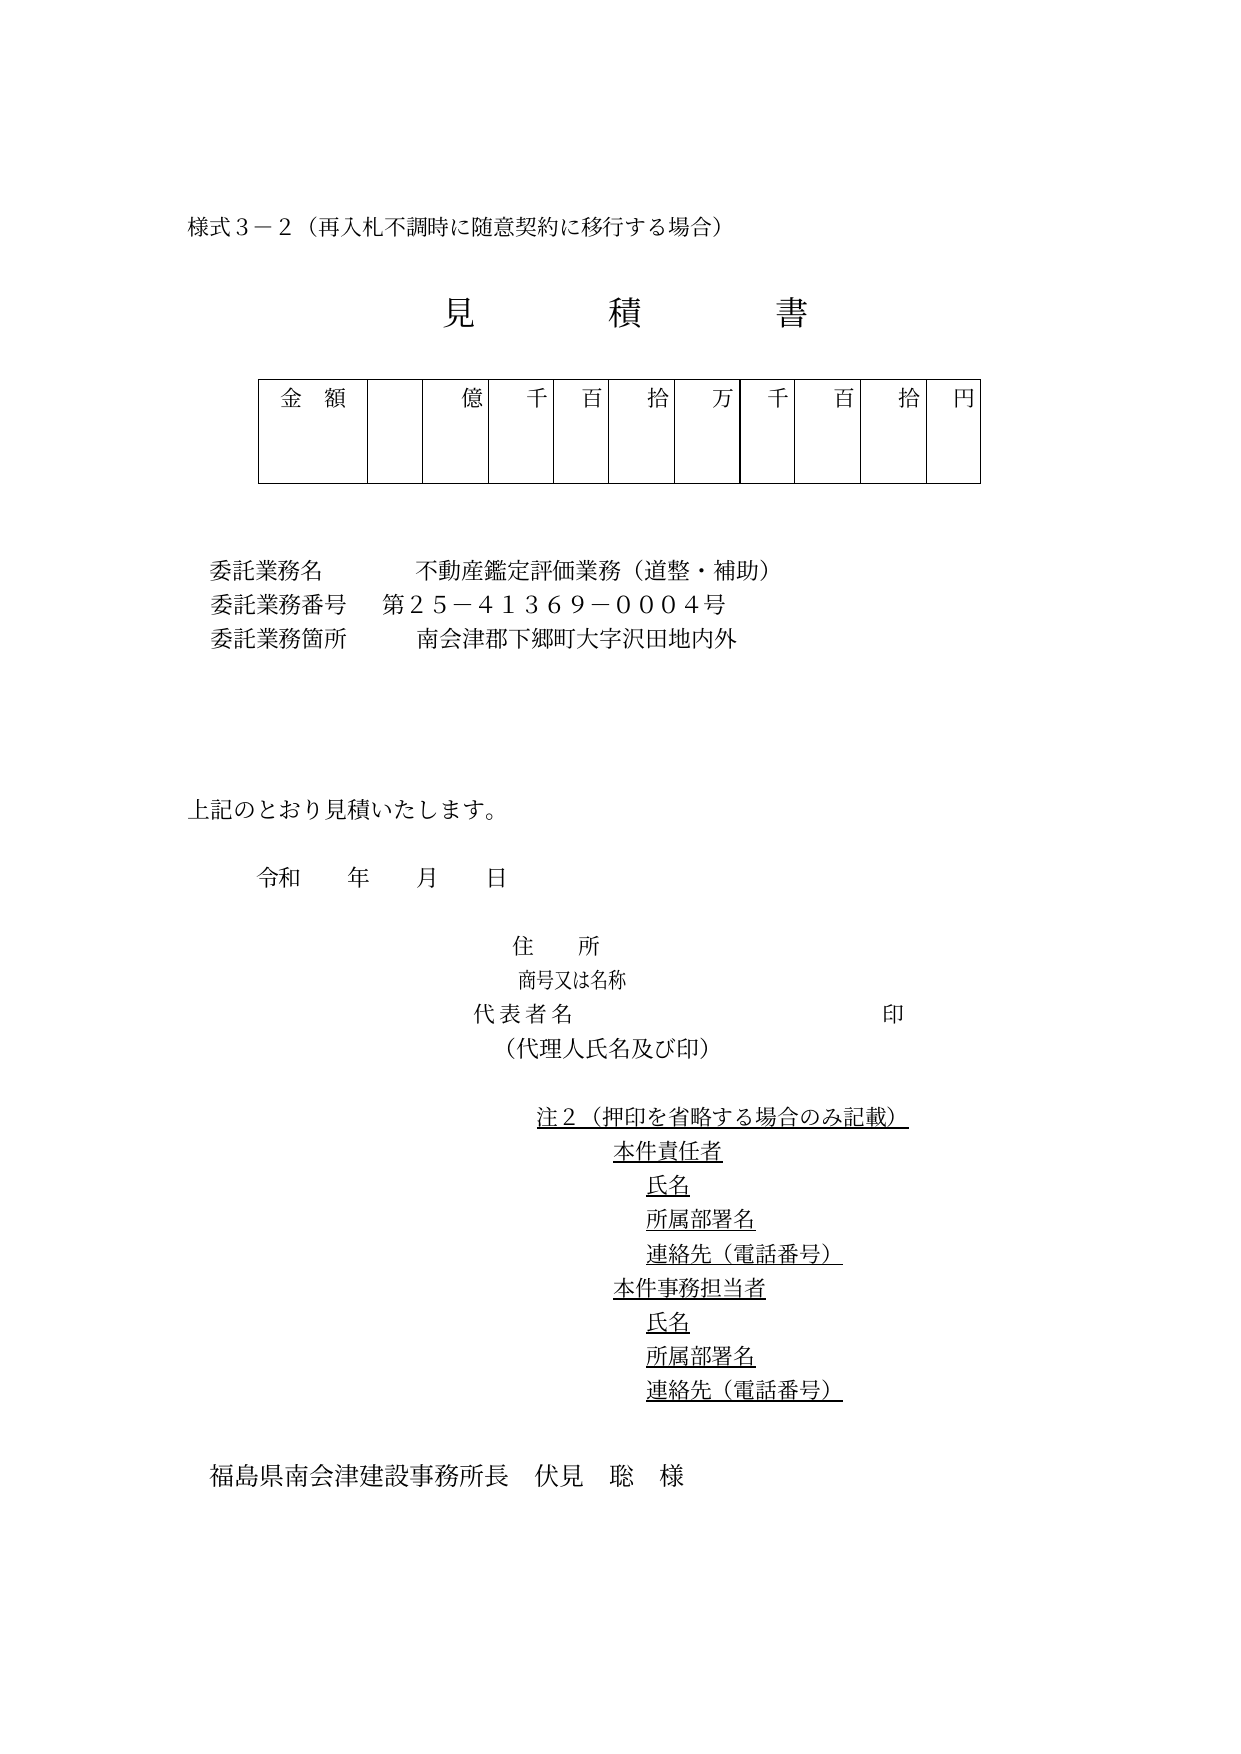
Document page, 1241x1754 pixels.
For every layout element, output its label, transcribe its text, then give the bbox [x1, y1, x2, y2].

table_header 百 [554, 380, 608, 483]
text 福島県南会津建設事務所長 伏見 聡 様 [187, 1441, 1063, 1509]
table_header 金 額 [259, 380, 367, 483]
text 見 積 書 [187, 277, 1063, 345]
table_header [368, 380, 422, 483]
text 住所 [187, 928, 1063, 962]
text 上記のとおり見積いたします。 [187, 791, 1063, 826]
table_header 億 [423, 380, 488, 483]
table_header 千 [489, 380, 553, 483]
text 所属部署名 [187, 1338, 976, 1372]
table_header 千 [741, 380, 794, 483]
text 氏名 [187, 1304, 976, 1338]
table_header 円 [927, 380, 980, 483]
text 様式３－２（再入札不調時に随意契約に移行する場合） [187, 208, 1063, 243]
text 令和 年 月 日 [187, 860, 1063, 894]
table_header 万 [675, 380, 739, 483]
text 注２（押印を省略する場合のみ記載） [187, 1099, 976, 1133]
text 代表者名 印 [187, 996, 1063, 1031]
text （代理人氏名及び印） [187, 1031, 1063, 1065]
table_header 拾 [609, 380, 674, 483]
text 委託業務箇所 南会津郡下郷町大字沢田地内外 [187, 621, 1063, 655]
table_header 拾 [861, 380, 926, 483]
text 連絡先（電話番号） [187, 1236, 976, 1270]
text 本件責任者 [187, 1133, 976, 1167]
text 本件事務担当者 [187, 1270, 976, 1304]
text 所属部署名 [187, 1201, 976, 1236]
table_header 百 [795, 380, 860, 483]
text 商号又は名称 [187, 962, 1063, 996]
text 委託業務番号 第２５－４１３６９－０００４号 [187, 586, 1063, 621]
text 氏名 [187, 1167, 976, 1201]
text 連絡先（電話番号） [187, 1372, 976, 1406]
text 委託業務名 不動産鑑定評価業務（道整・補助） [187, 552, 1063, 586]
